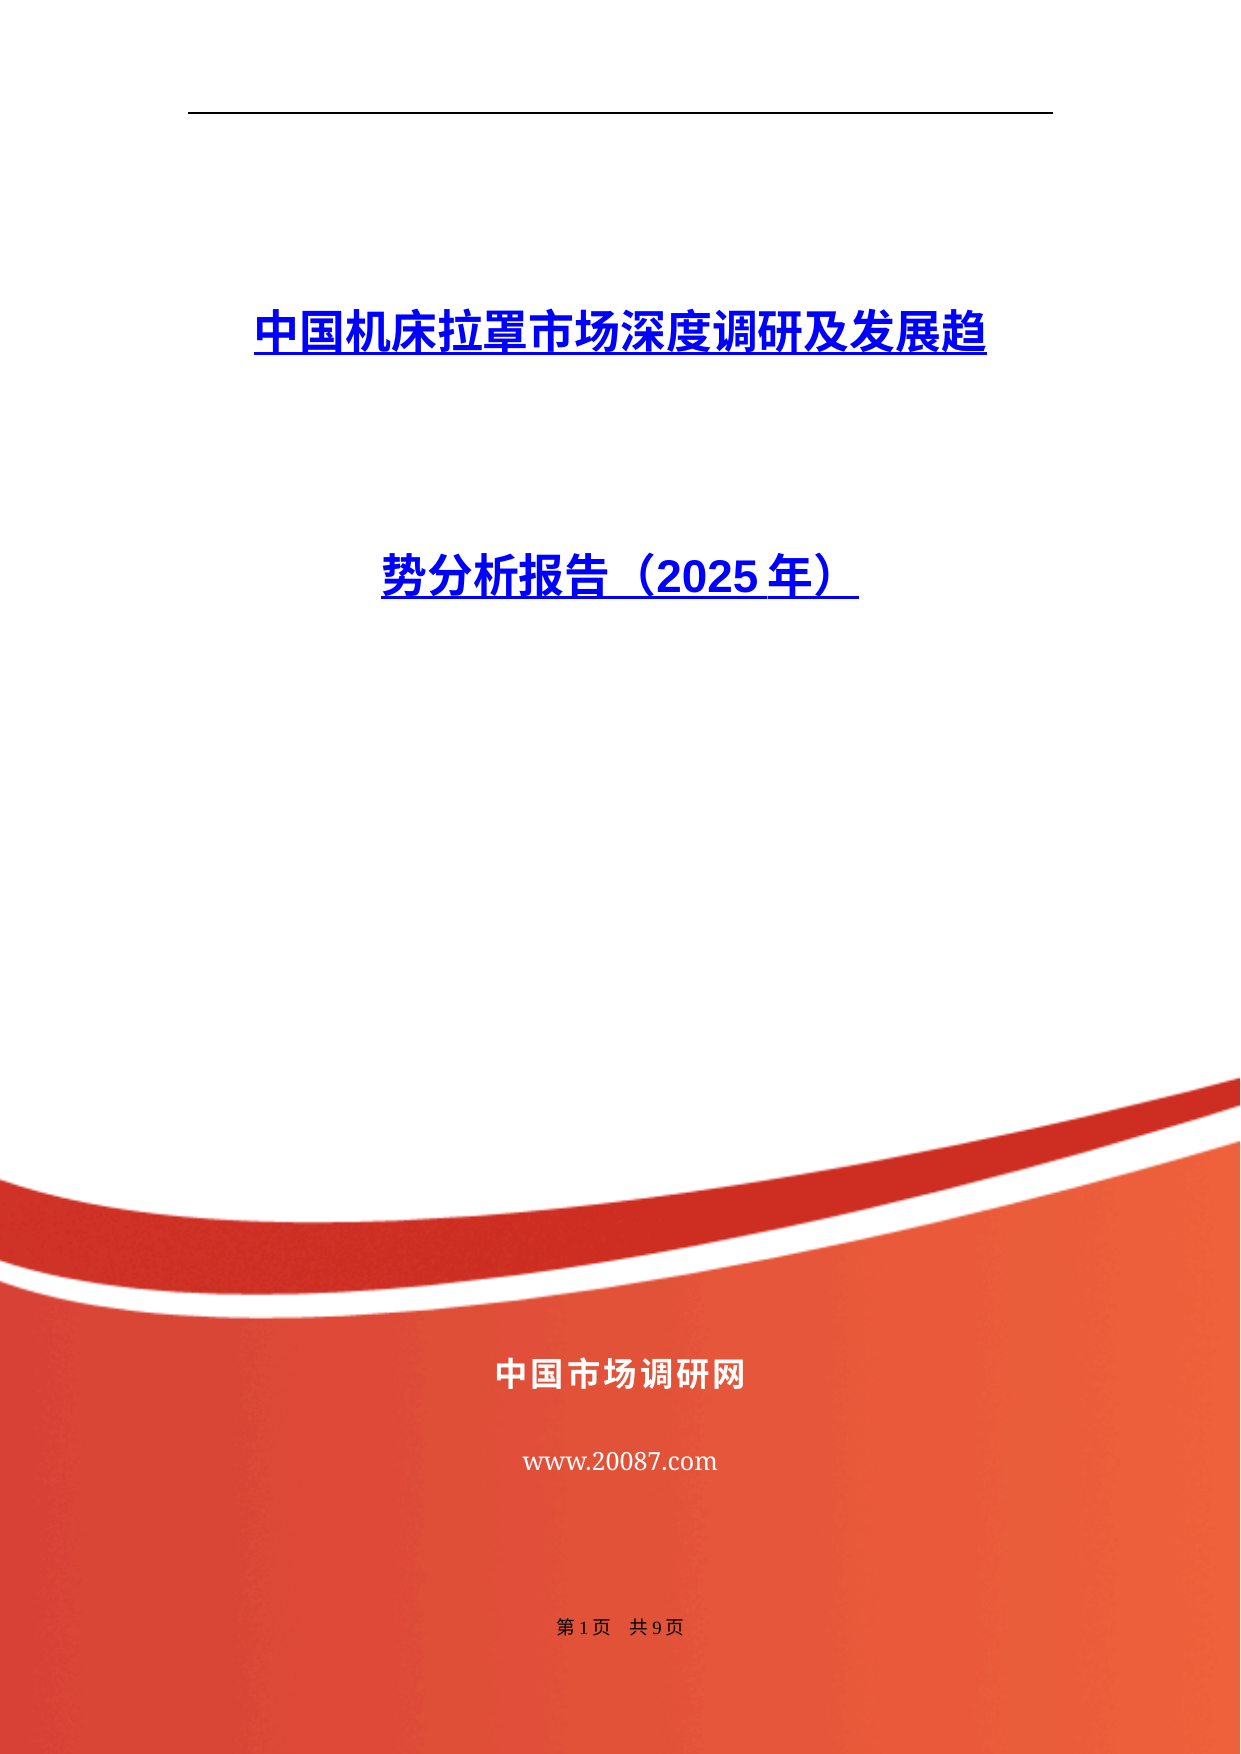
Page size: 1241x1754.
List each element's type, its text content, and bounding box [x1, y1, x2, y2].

text www.20087.com [187, 1428, 1053, 1493]
table_header 中国机床拉罩市场深度调研及发展趋势分析报告（2025年） [188, 207, 1053, 773]
subtitle 中国市场调研网 [187, 1339, 1053, 1404]
picture [0, 1006, 1241, 1754]
